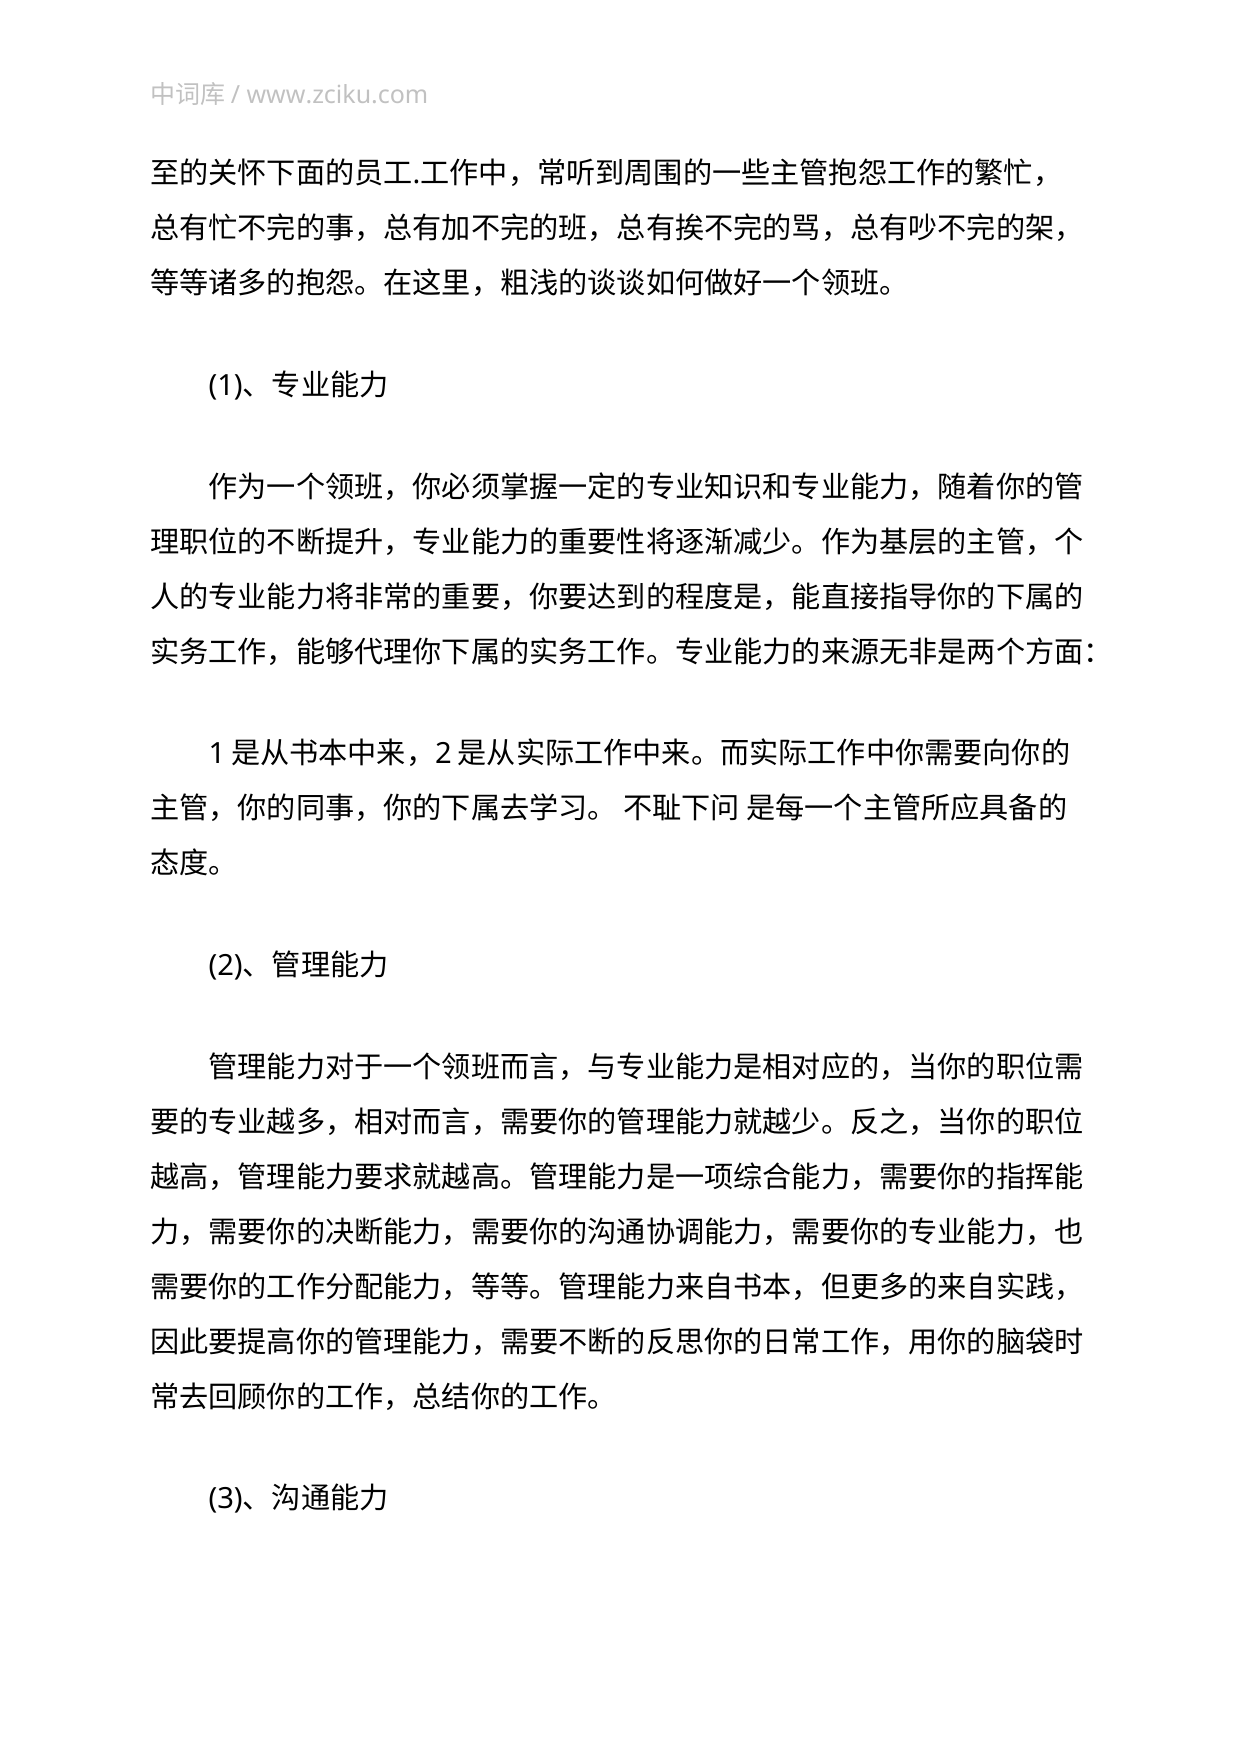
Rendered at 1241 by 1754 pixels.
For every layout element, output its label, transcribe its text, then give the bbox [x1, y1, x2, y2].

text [150, 150, 1090, 302]
text 作为一个领班，你必须掌握一定的专业知识和专业能力，随着你的管理职位的不断提升，专业能力的重要性将逐渐减少。作为基层的主管，个人的专业能力将非常的重要，你要达到的程度是，能直接指导你的下属的实务工作，能够代理你下属的实务工作。专业能力的来源无非是两个方面： [150, 464, 1090, 671]
text 管理能力对于一个领班而言，与专业能力是相对应的，当你的职位需要的专业越多，相对而言，需要你的管理能力就越少。反之，当你的职位越高，管理能力要求就越高。管理能力是一项综合能力，需要你的指挥能力，需要你的决断能力，需要你的沟通协调能力，需要你的专业能力，也需要你的工作分配能力，等等。管理能力来自书本，但更多的来自实践，因此要提高你的管理能力，需要不断的反思你的日常工作，用你的脑袋时常去回顾你的工作，总结你的工作。 [150, 1044, 1090, 1415]
text 1是从书本中来，2是从实际工作中来。而实际工作中你需要向你的主管，你的同事，你的下属去学习。 不耻下问 是每一个主管所应具备的态度。 [150, 730, 1090, 882]
text (3)、沟通能力 [150, 1475, 1090, 1517]
text (1)、专业能力 [150, 362, 1090, 404]
text (2)、管理能力 [150, 942, 1090, 984]
